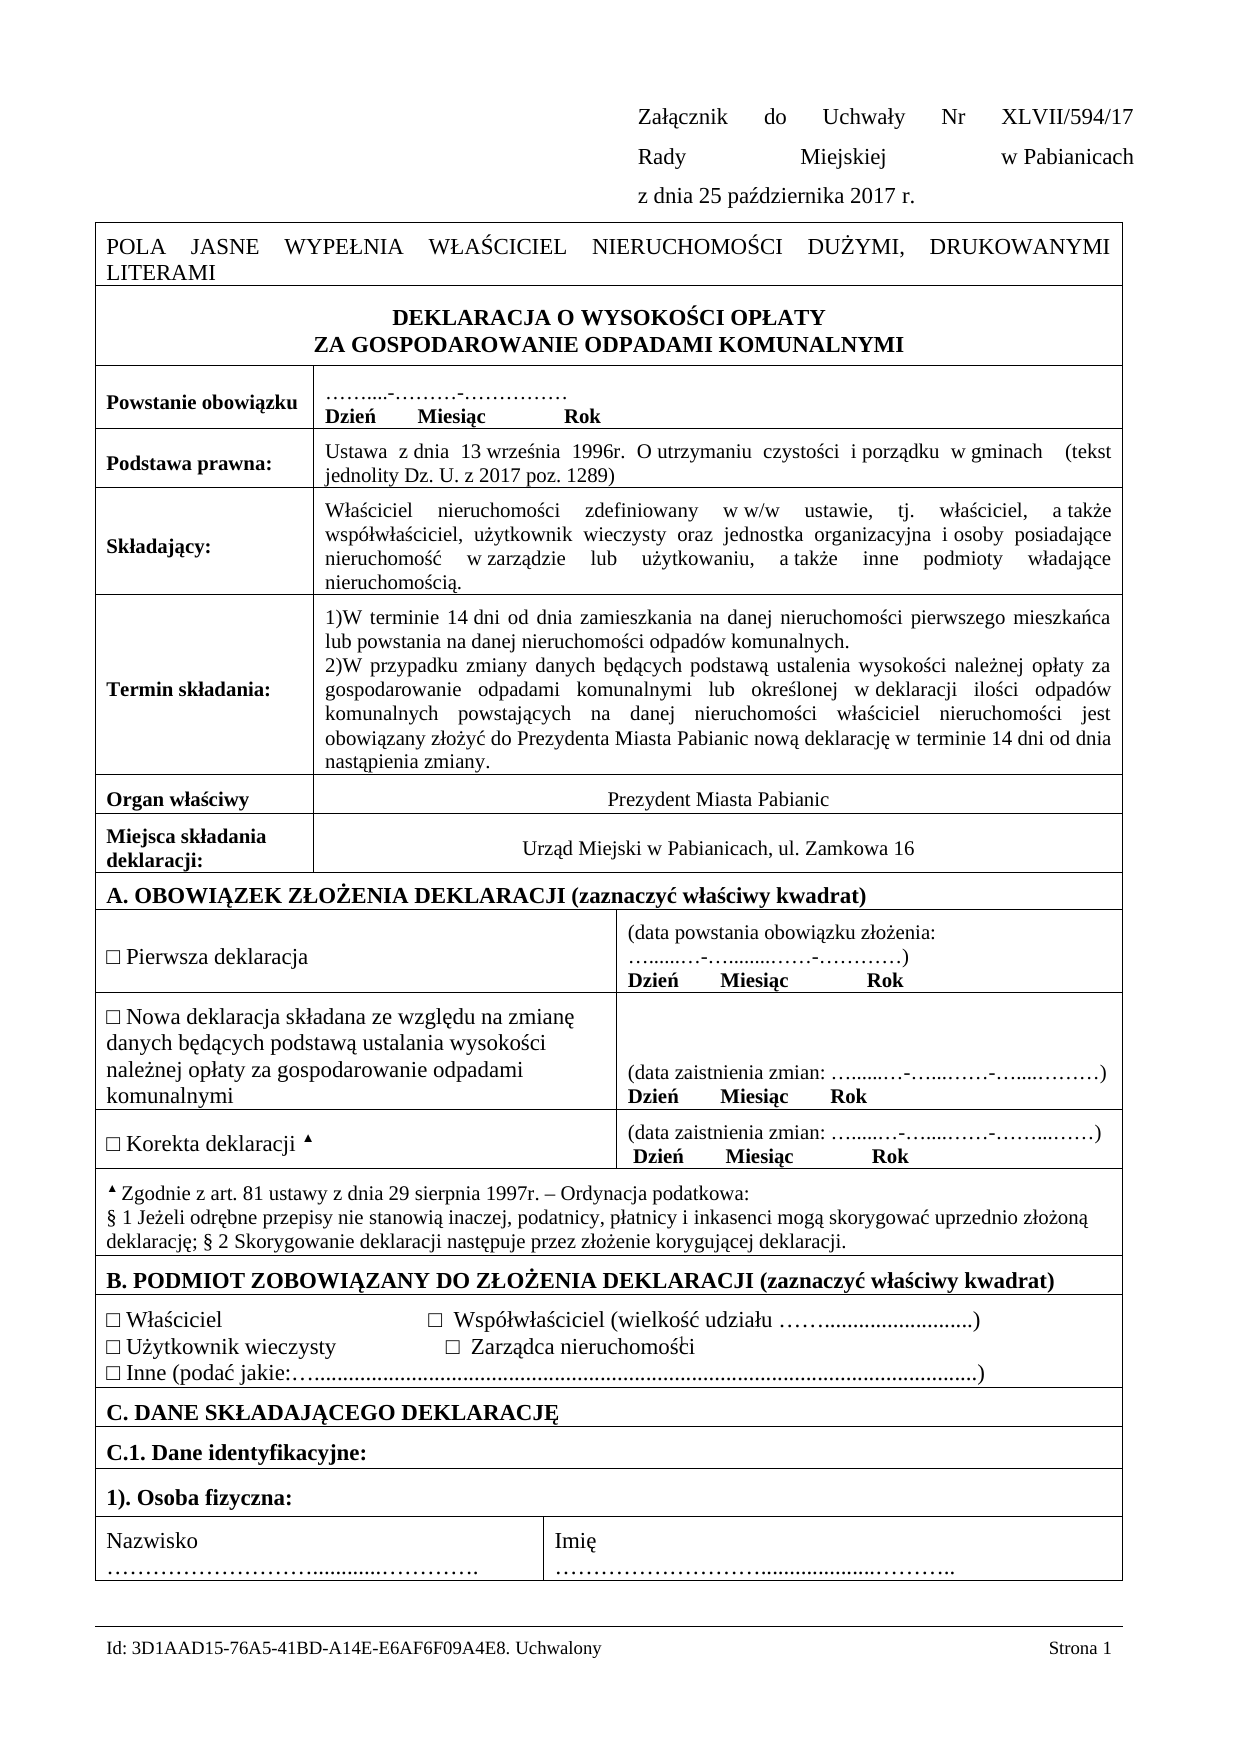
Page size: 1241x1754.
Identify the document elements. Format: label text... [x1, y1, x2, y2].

table_cell Termin składania: [96, 595, 313, 773]
table_cell Organ właściwy [96, 775, 313, 813]
table_cell 1)W terminie 14 dni od dnia zamieszkania na danej nieruchomości pierwszego mieszkańca lub powstania na danej nieruchomości odpadów komunalnych. 2)W przypadku zmiany danych będących podstawą ustalenia wysokości należnej opłaty za gospodarowanie odpadami komunalnymi lub określonej w deklaracji ilości odpadów komunalnych powstających na danej nieruchomości właściciel nieruchomości jest obowiązany złożyć do Prezydenta Miasta Pabianic nową deklarację w terminie 14 dni od dnia nastąpienia zmiany. [314, 595, 1122, 773]
table_cell C.1. Dane identyfikacyjne: [96, 1427, 1122, 1468]
table_cell Ustawa z dnia 13 września 1996r. O utrzymaniu czystości i porządku w gminach (tekst jednolity Dz. U. z 2017 poz. 1289) [314, 429, 1122, 487]
table_header POLA JASNE WYPEŁNIA WŁAŚCICIEL NIERUCHOMOŚCI DUŻYMI, DRUKOWANYMI LITERAMI [96, 223, 1122, 285]
table_cell 1). Osoba fizyczna: [96, 1469, 1122, 1516]
table_cell DEKLARACJA O WYSOKOŚCI OPŁATY ZA GOSPODAROWANIE ODPADAMI KOMUNALNYMI [96, 286, 1122, 365]
table_cell Imię ………………………....................……….. [544, 1517, 1122, 1580]
table_cell C. DANE SKŁADAJĄCEGO DEKLARACJĘ [96, 1388, 1122, 1426]
table_cell A. OBOWIĄZEK ZŁOŻENIA DEKLARACJI (zaznaczyć właściwy kwadrat) [96, 873, 1122, 909]
table_cell Składający: [96, 488, 313, 594]
table_cell (data powstania obowiązku złożenia: …......…-…........……-…………) Dzień Miesiąc Rok [617, 910, 1122, 992]
table_cell Podstawa prawna: [96, 429, 313, 487]
table_cell Nazwisko ………………………............…………. [96, 1517, 543, 1580]
table_cell Urząd Miejski w Pabianicach, ul. Zamkowa 16 [314, 814, 1122, 872]
table_cell □ Właściciel □ Współwłaściciel (wielkość udziału ……..........................) □ Użytkownik wieczysty □ Zarządca nieruchomości1 □ Inne (podać jakie:…....................................................................................................................) [96, 1295, 1122, 1387]
table_cell □ Korekta deklaracji ▲ [96, 1110, 616, 1168]
table_cell B. PODMIOT ZOBOWIĄZANY DO ZŁOŻENIA DEKLARACJI (zaznaczyć właściwy kwadrat) [96, 1256, 1122, 1293]
table_cell Powstanie obowiązku [96, 366, 313, 428]
table_cell (data zaistnienia zmian: ….....…-…....……-……...……) Dzień Miesiąc Rok [617, 1110, 1122, 1168]
table_cell ……....-………-…………… Dzień Miesiąc Rok [314, 366, 1122, 428]
table_cell Prezydent Miasta Pabianic [314, 775, 1122, 813]
table_cell □ Pierwsza deklaracja [96, 910, 616, 992]
table_cell □ Nowa deklaracja składana ze względu na zmianę danych będących podstawą ustalania wysokości należnej opłaty za gospodarowanie odpadami komunalnymi [96, 993, 616, 1108]
table_cell ▲ Zgodnie z art. 81 ustawy z dnia 29 sierpnia 1997r. – Ordynacja podatkowa: § 1 Jeżeli odrębne przepisy nie stanowią inaczej, podatnicy, płatnicy i inkasenci mogą skorygować uprzednio złożoną deklarację; § 2 Skorygowanie deklaracji następuje przez złożenie korygującej deklaracji. [96, 1169, 1122, 1255]
text Załącznik do Uchwały Nr XLVII/594/17 Rady Miejskiej w Pabianicach z dnia 25 października 2017 r. [638, 103, 1134, 209]
table_cell Miejsca składania deklaracji: [96, 814, 313, 872]
table_cell Właściciel nieruchomości zdefiniowany w w/w ustawie, tj. właściciel, a także współwłaściciel, użytkownik wieczysty oraz jednostka organizacyjna i osoby posiadające nieruchomość w zarządzie lub użytkowaniu, a także inne podmioty władające nieruchomością. [314, 488, 1122, 594]
table_cell (data zaistnienia zmian: …......…-…...……-…....………) Dzień Miesiąc Rok [617, 993, 1122, 1108]
